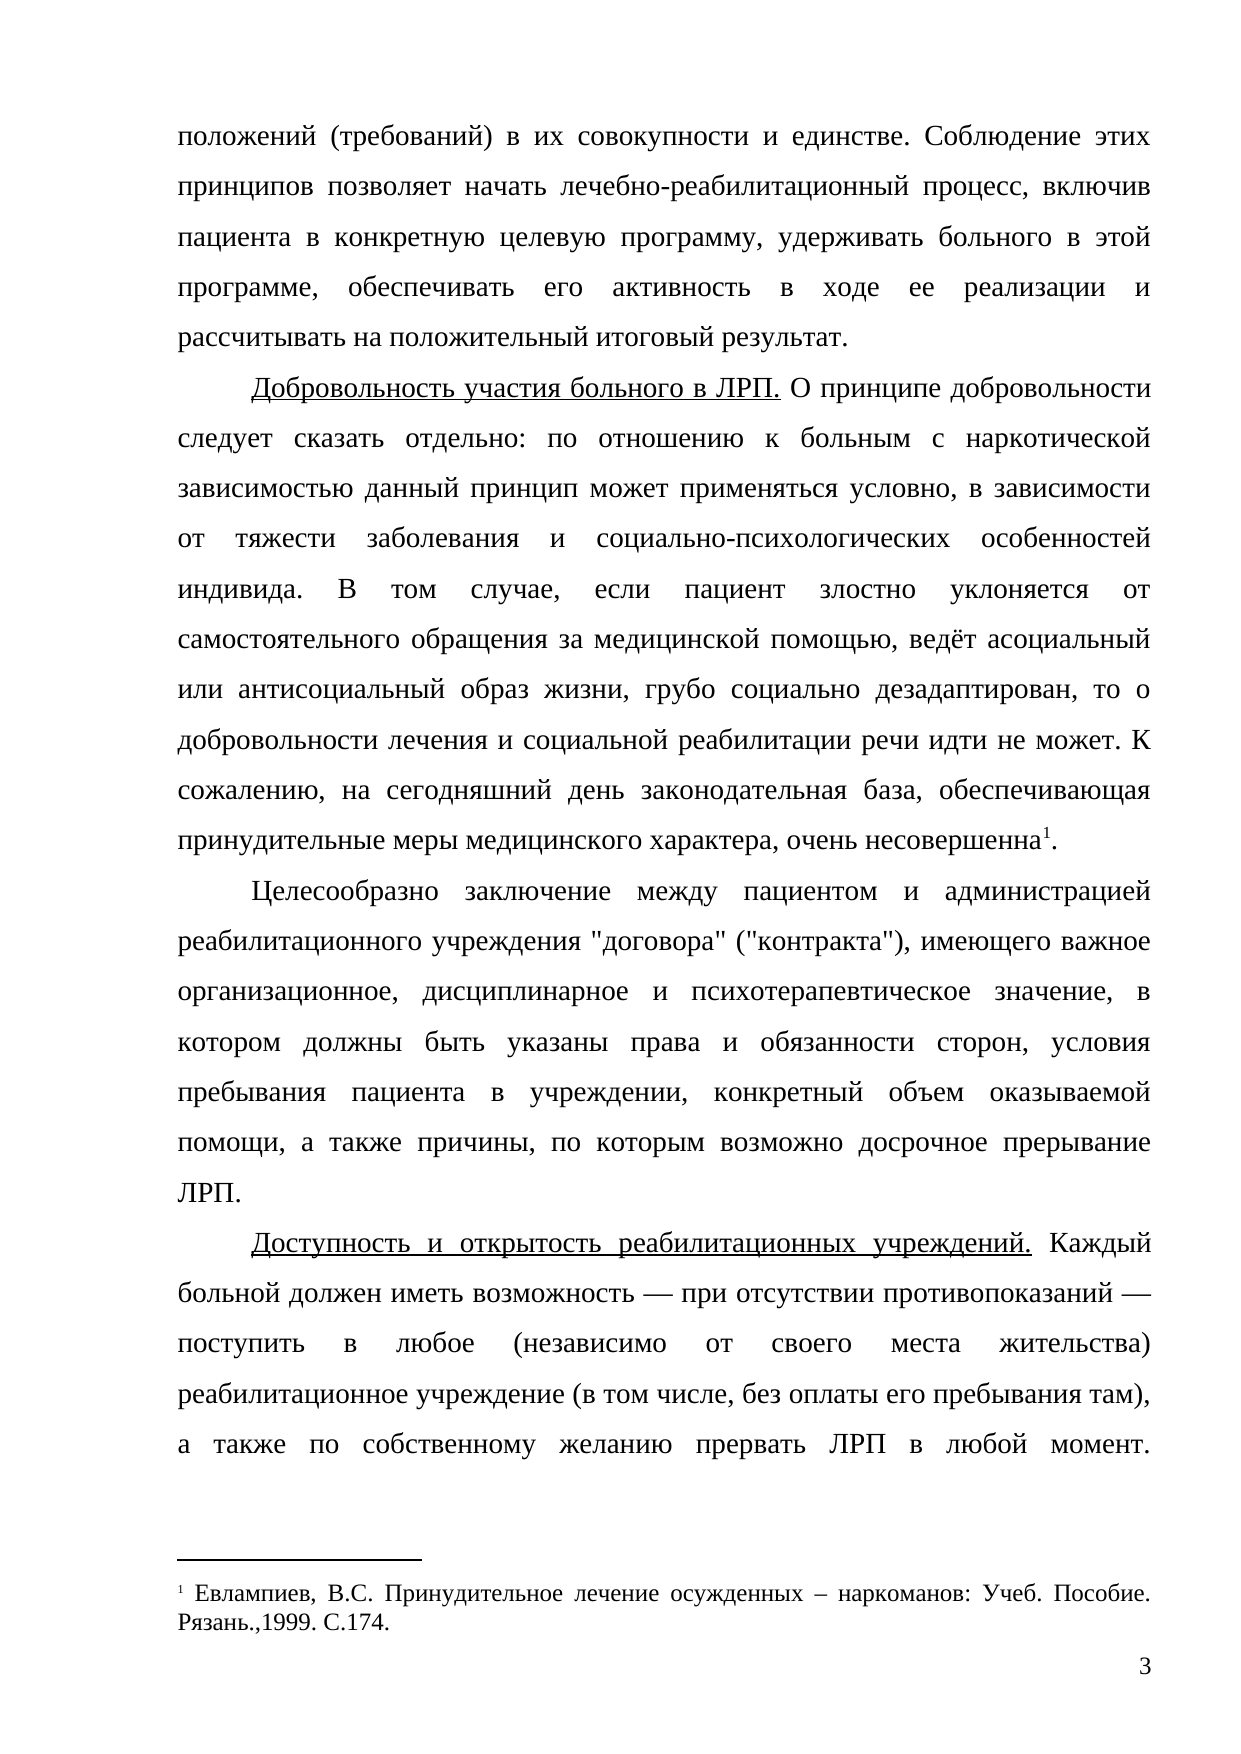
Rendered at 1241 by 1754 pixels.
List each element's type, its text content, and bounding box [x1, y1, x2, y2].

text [177, 118, 1152, 353]
text Целесообразно заключение между пациентом и администрацией реабилитационного учреждения "договора" ("контракта"), имеющего важное организационное, дисциплинарное и психотерапевтическое значение, в котором должны быть указаны права и обязанности сторон, условия пребывания пациента в учреждении, конкретный объем оказываемой помощи, а также причины, по которым возможно досрочное прерывание ЛРП. [177, 873, 1152, 1208]
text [177, 1225, 1152, 1460]
text Добровольность участия больного в ЛРП. О принципе добровольности следует сказать отдельно: по отношению к больным с наркотической зависимостью данный принцип может применяться условно, в зависимости от тяжести заболевания и социально-психологических особенностей индивида. В том случае, если пациент злостно уклоняется от самостоятельного обращения за медицинской помощью, ведёт асоциальный или антисоциальный образ жизни, грубо социально дезадаптирован, то о добровольности лечения и социальной реабилитации речи идти не может. К сожалению, на сегодняшний день законодательная база, обеспечивающая принудительные меры медицинского характера, очень несовершенна. [177, 370, 1152, 856]
